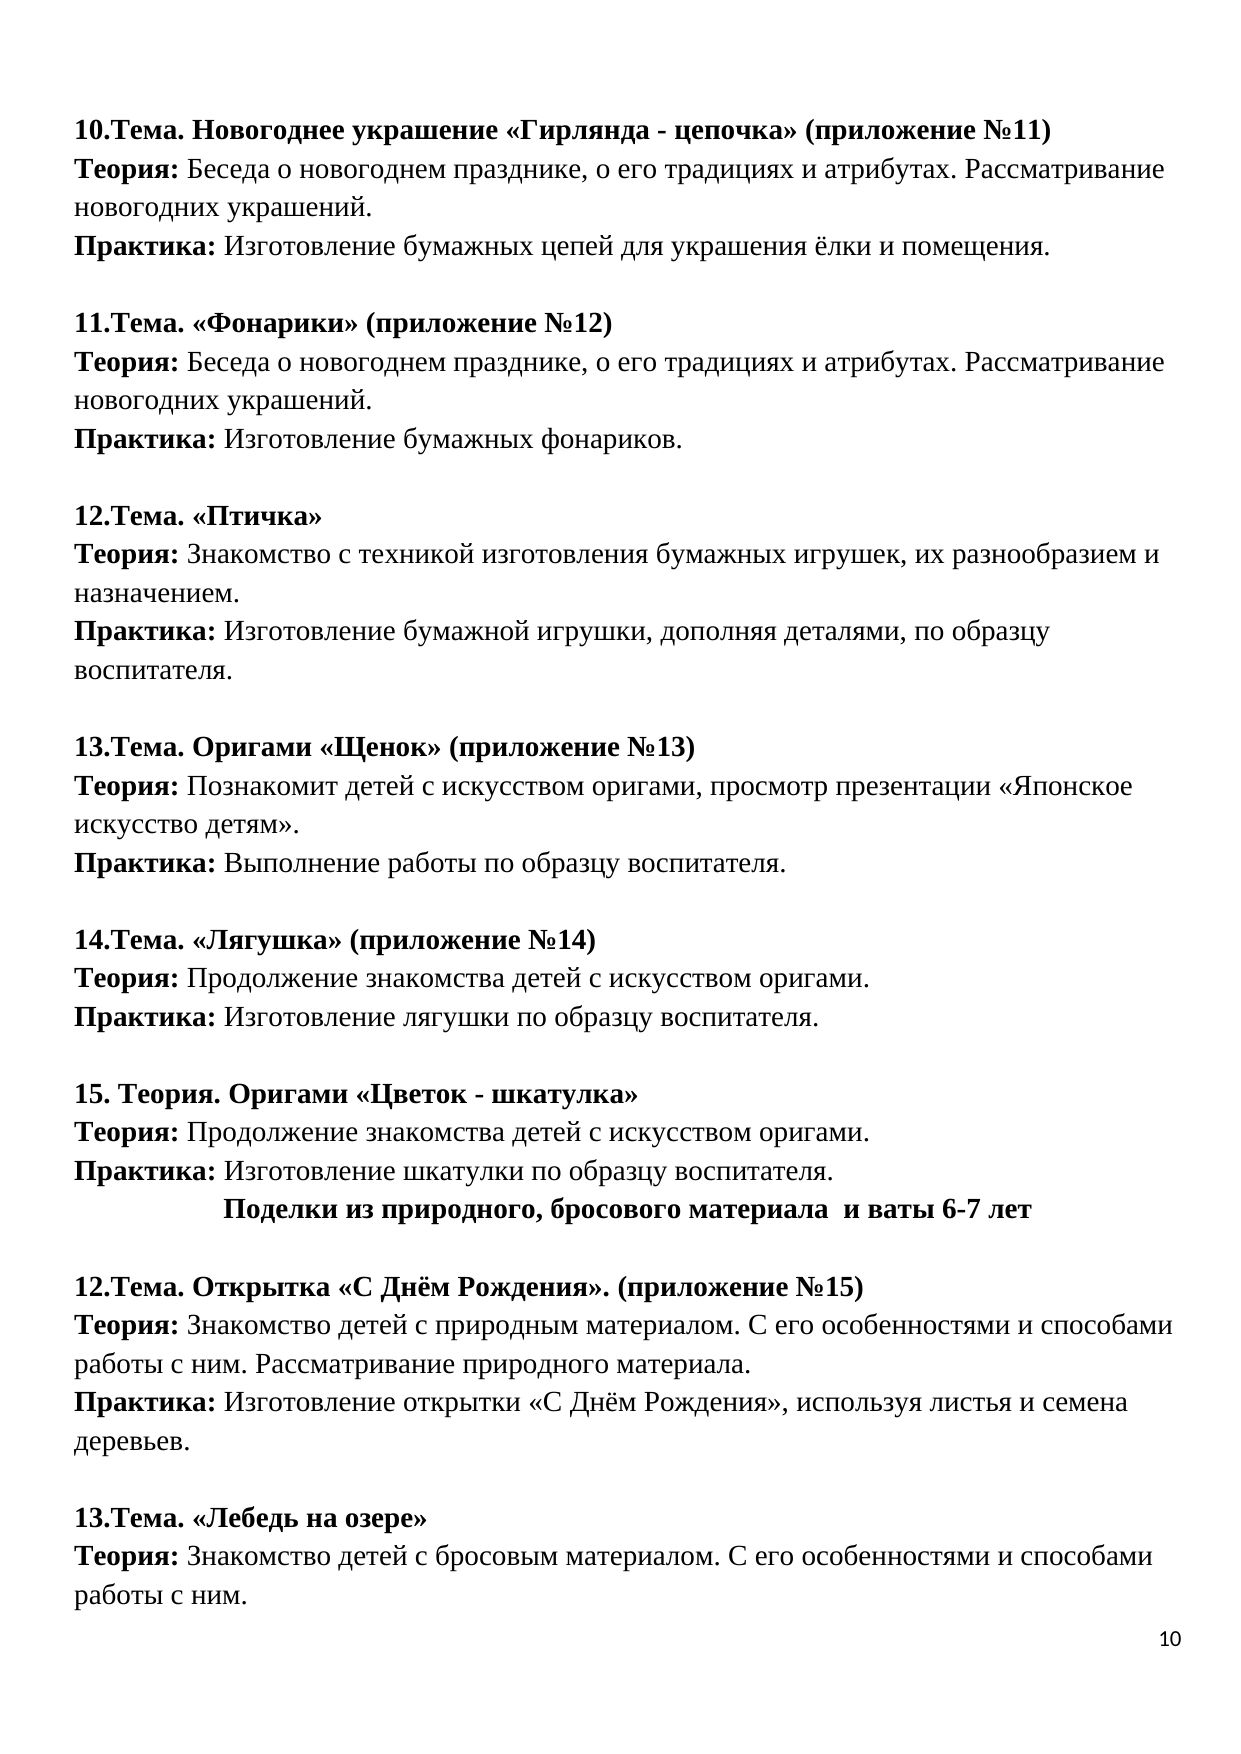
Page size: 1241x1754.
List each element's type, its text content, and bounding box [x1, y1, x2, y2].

text Теория: Беседа о новогоднем празднике, о его традициях и атрибутах. Рассматривание новогодних украшений. [74, 151, 1181, 223]
text 12.Тема. «Птичка» [74, 498, 1181, 531]
text Практика: Изготовление бумажных цепей для украшения ёлки и помещения. [74, 228, 1181, 262]
text 14.Тема. «Лягушка» (приложение №14) [74, 922, 1181, 955]
text 12.Тема. Открытка «С Днём Рождения». (приложение №15) [74, 1269, 1181, 1302]
text 10.Тема. Новогоднее украшение «Гирлянда - цепочка» (приложение №11) [74, 112, 1181, 146]
text 13.Тема. Оригами «Щенок» (приложение №13) [74, 729, 1181, 763]
text 15. Теория. Оригами «Цветок - шкатулка» [74, 1076, 1181, 1109]
text Теория: Продолжение знакомства детей с искусством оригами. [74, 1114, 1181, 1148]
text Практика: Выполнение работы по образцу воспитателя. [74, 845, 1181, 878]
text Теория: Беседа о новогоднем празднике, о его традициях и атрибутах. Рассматривание новогодних украшений. [74, 344, 1181, 416]
text Практика: Изготовление шкатулки по образцу воспитателя. [74, 1153, 1181, 1187]
text Практика: Изготовление бумажных фонариков. [74, 421, 1181, 454]
text Практика: Изготовление бумажной игрушки, дополняя деталями, по образцу воспитателя. [74, 613, 1181, 686]
text Теория: Продолжение знакомства детей с искусством оригами. [74, 960, 1181, 994]
text Теория: Познакомит детей с искусством оригами, просмотр презентации «Японское искусство детям». [74, 768, 1181, 840]
text Теория: Знакомство детей с природным материалом. С его особенностями и способами работы с ним. Рассматривание природного материала. [74, 1307, 1181, 1379]
text Поделки из природного, бросового материала и ваты 6-7 лет [74, 1192, 1181, 1225]
text Практика: Изготовление лягушки по образцу воспитателя. [74, 999, 1181, 1032]
text Теория: Знакомство детей с бросовым материалом. С его особенностями и способами работы с ним. [74, 1538, 1181, 1611]
text 11.Тема. «Фонарики» (приложение №12) [74, 305, 1181, 339]
text Практика: Изготовление открытки «С Днём Рождения», используя листья и семена деревьев. [74, 1384, 1181, 1456]
text Теория: Знакомство с техникой изготовления бумажных игрушек, их разнообразием и назначением. [74, 536, 1181, 608]
text 13.Тема. «Лебедь на озере» [74, 1500, 1181, 1533]
